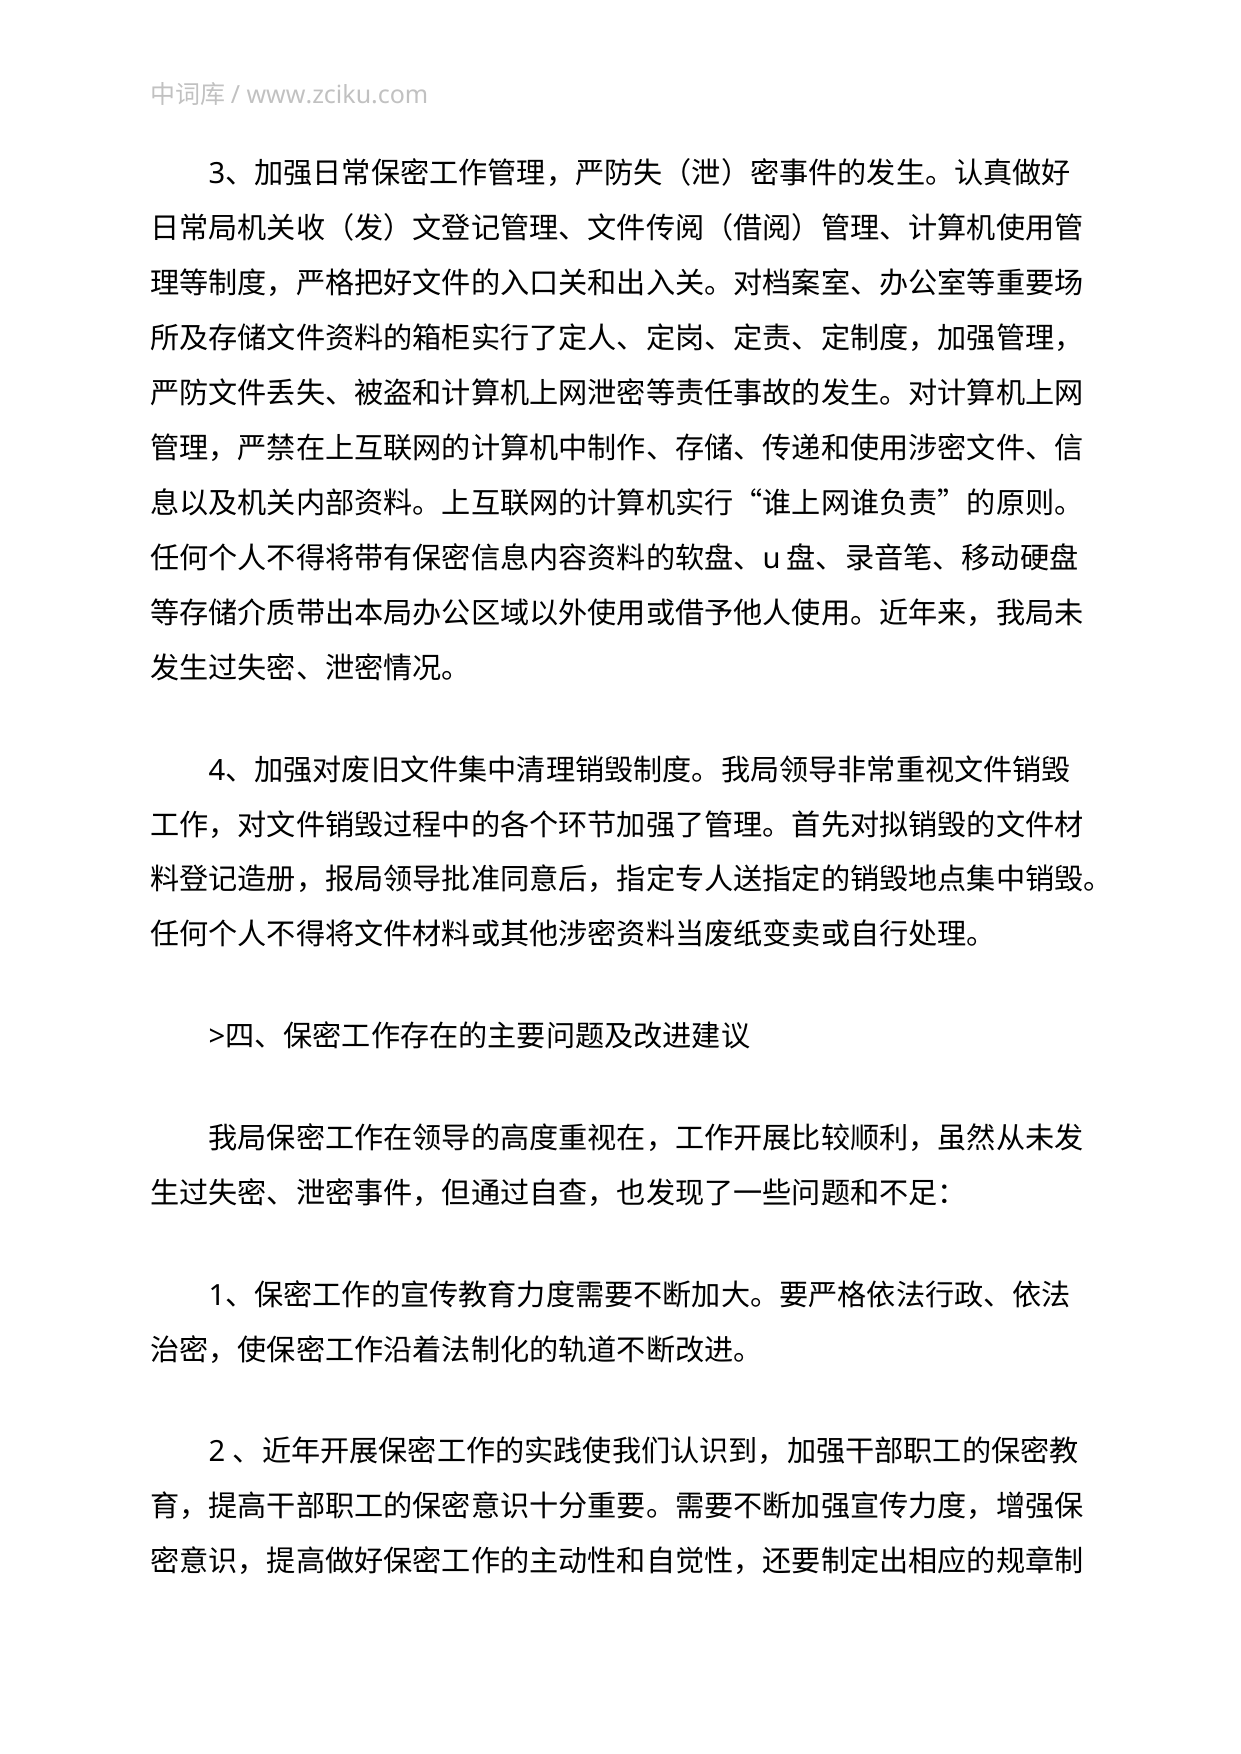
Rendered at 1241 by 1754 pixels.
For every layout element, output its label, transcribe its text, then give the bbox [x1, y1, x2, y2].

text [150, 1428, 1090, 1580]
text 我局保密工作在领导的高度重视在，工作开展比较顺利，虽然从未发生过失密、泄密事件，但通过自查，也发现了一些问题和不足： [150, 1114, 1090, 1212]
text >四、保密工作存在的主要问题及改进建议 [150, 1013, 1090, 1055]
text 4、加强对废旧文件集中清理销毁制度。我局领导非常重视文件销毁工作，对文件销毁过程中的各个环节加强了管理。首先对拟销毁的文件材料登记造册，报局领导批准同意后，指定专人送指定的销毁地点集中销毁。任何个人不得将文件材料或其他涉密资料当废纸变卖或自行处理。 [150, 746, 1090, 953]
text 3、加强日常保密工作管理，严防失（泄）密事件的发生。认真做好日常局机关收（发）文登记管理、文件传阅（借阅）管理、计算机使用管理等制度，严格把好文件的入口关和出入关。对档案室、办公室等重要场所及存储文件资料的箱柜实行了定人、定岗、定责、定制度，加强管理，严防文件丢失、被盗和计算机上网泄密等责任事故的发生。对计算机上网管理，严禁在上互联网的计算机中制作、存储、传递和使用涉密文件、信息以及机关内部资料。上互联网的计算机实行“谁上网谁负责”的原则。任何个人不得将带有保密信息内容资料的软盘、u盘、录音笔、移动硬盘等存储介质带出本局办公区域以外使用或借予他人使用。近年来，我局未发生过失密、泄密情况。 [150, 150, 1090, 687]
text 1、保密工作的宣传教育力度需要不断加大。要严格依法行政、依法治密，使保密工作沿着法制化的轨道不断改进。 [150, 1271, 1090, 1368]
